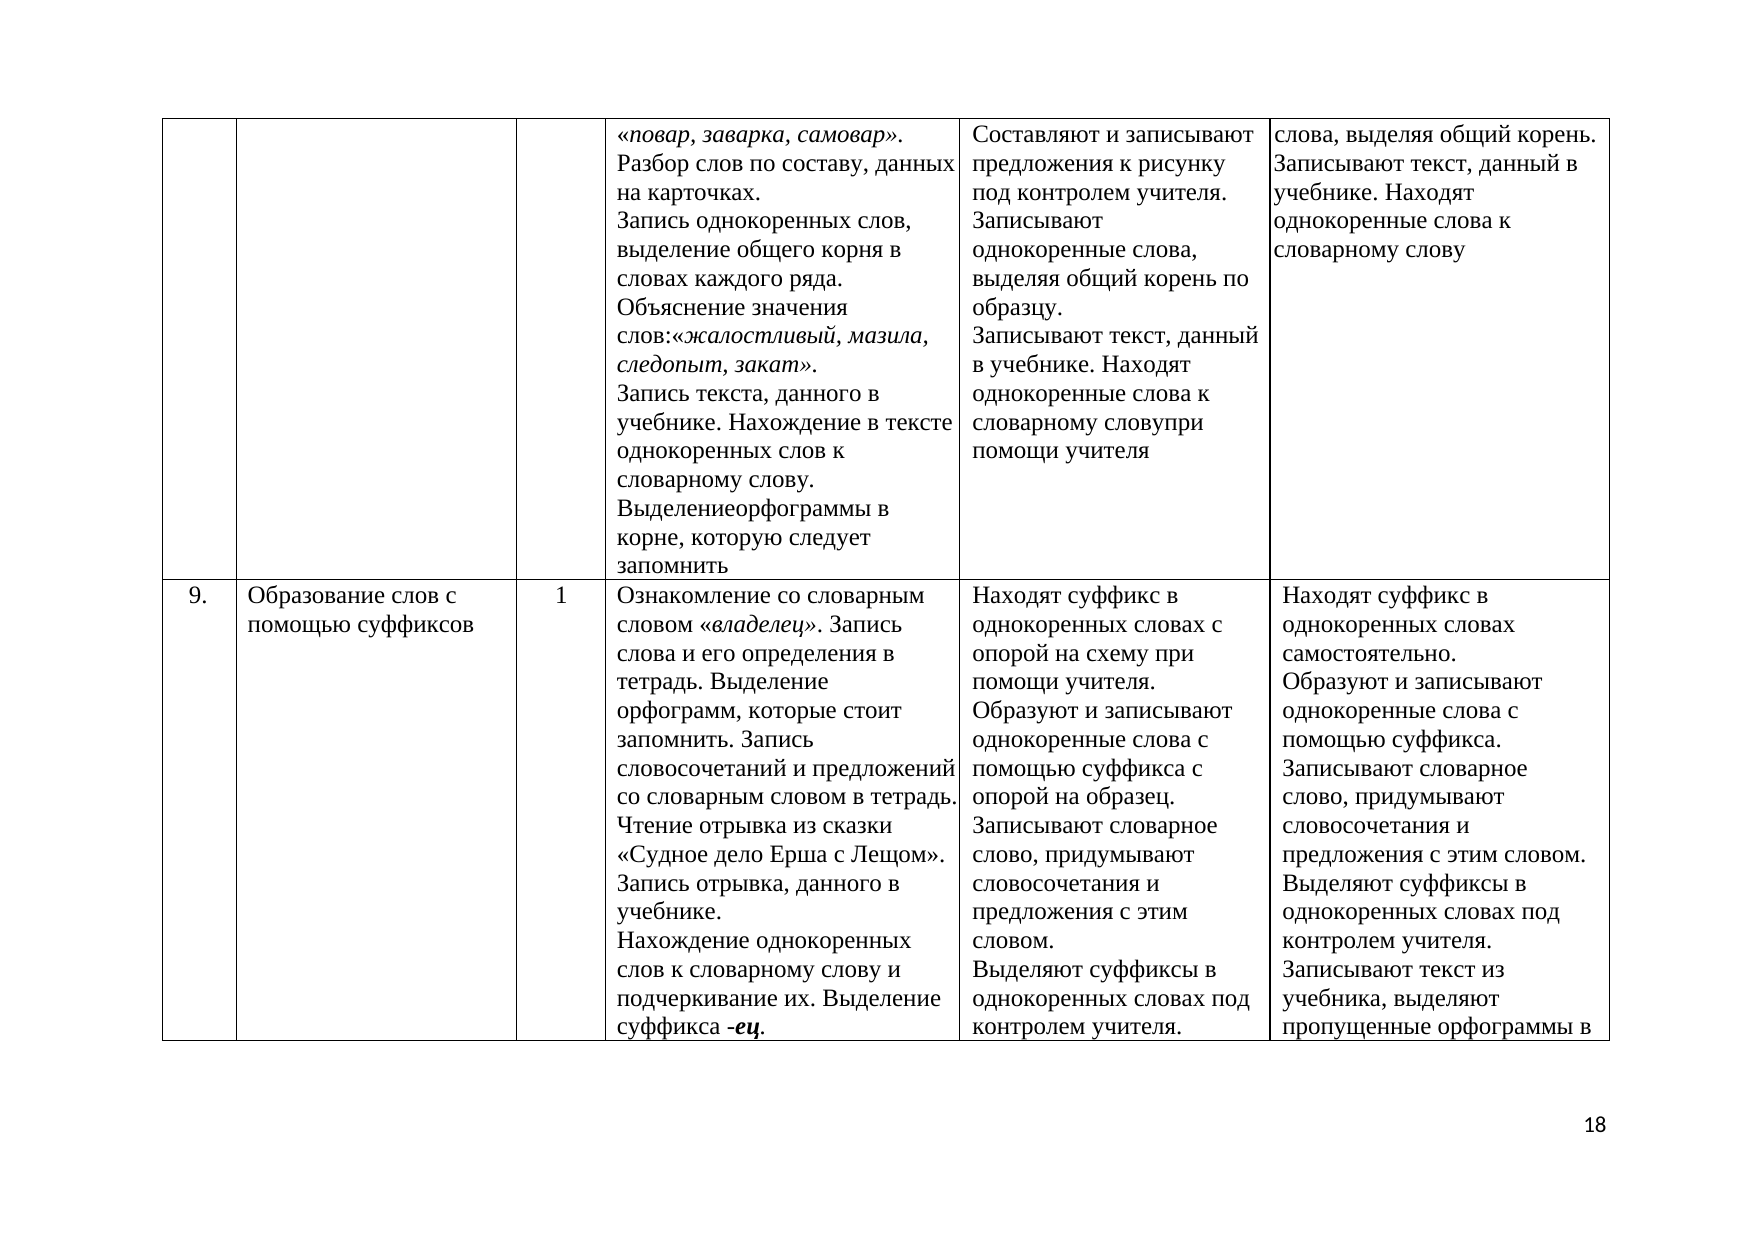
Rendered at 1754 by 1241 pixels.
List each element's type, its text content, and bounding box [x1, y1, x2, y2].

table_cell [237, 119, 516, 579]
table_cell 1 [517, 119, 605, 579]
table_cell 1 [517, 580, 605, 1040]
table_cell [1271, 580, 1609, 1040]
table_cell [237, 580, 516, 1040]
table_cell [960, 580, 1269, 1040]
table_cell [960, 119, 1269, 579]
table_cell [1271, 119, 1609, 579]
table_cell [606, 119, 959, 579]
table_cell [163, 580, 236, 1040]
table_cell [163, 119, 236, 579]
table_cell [606, 580, 959, 1040]
